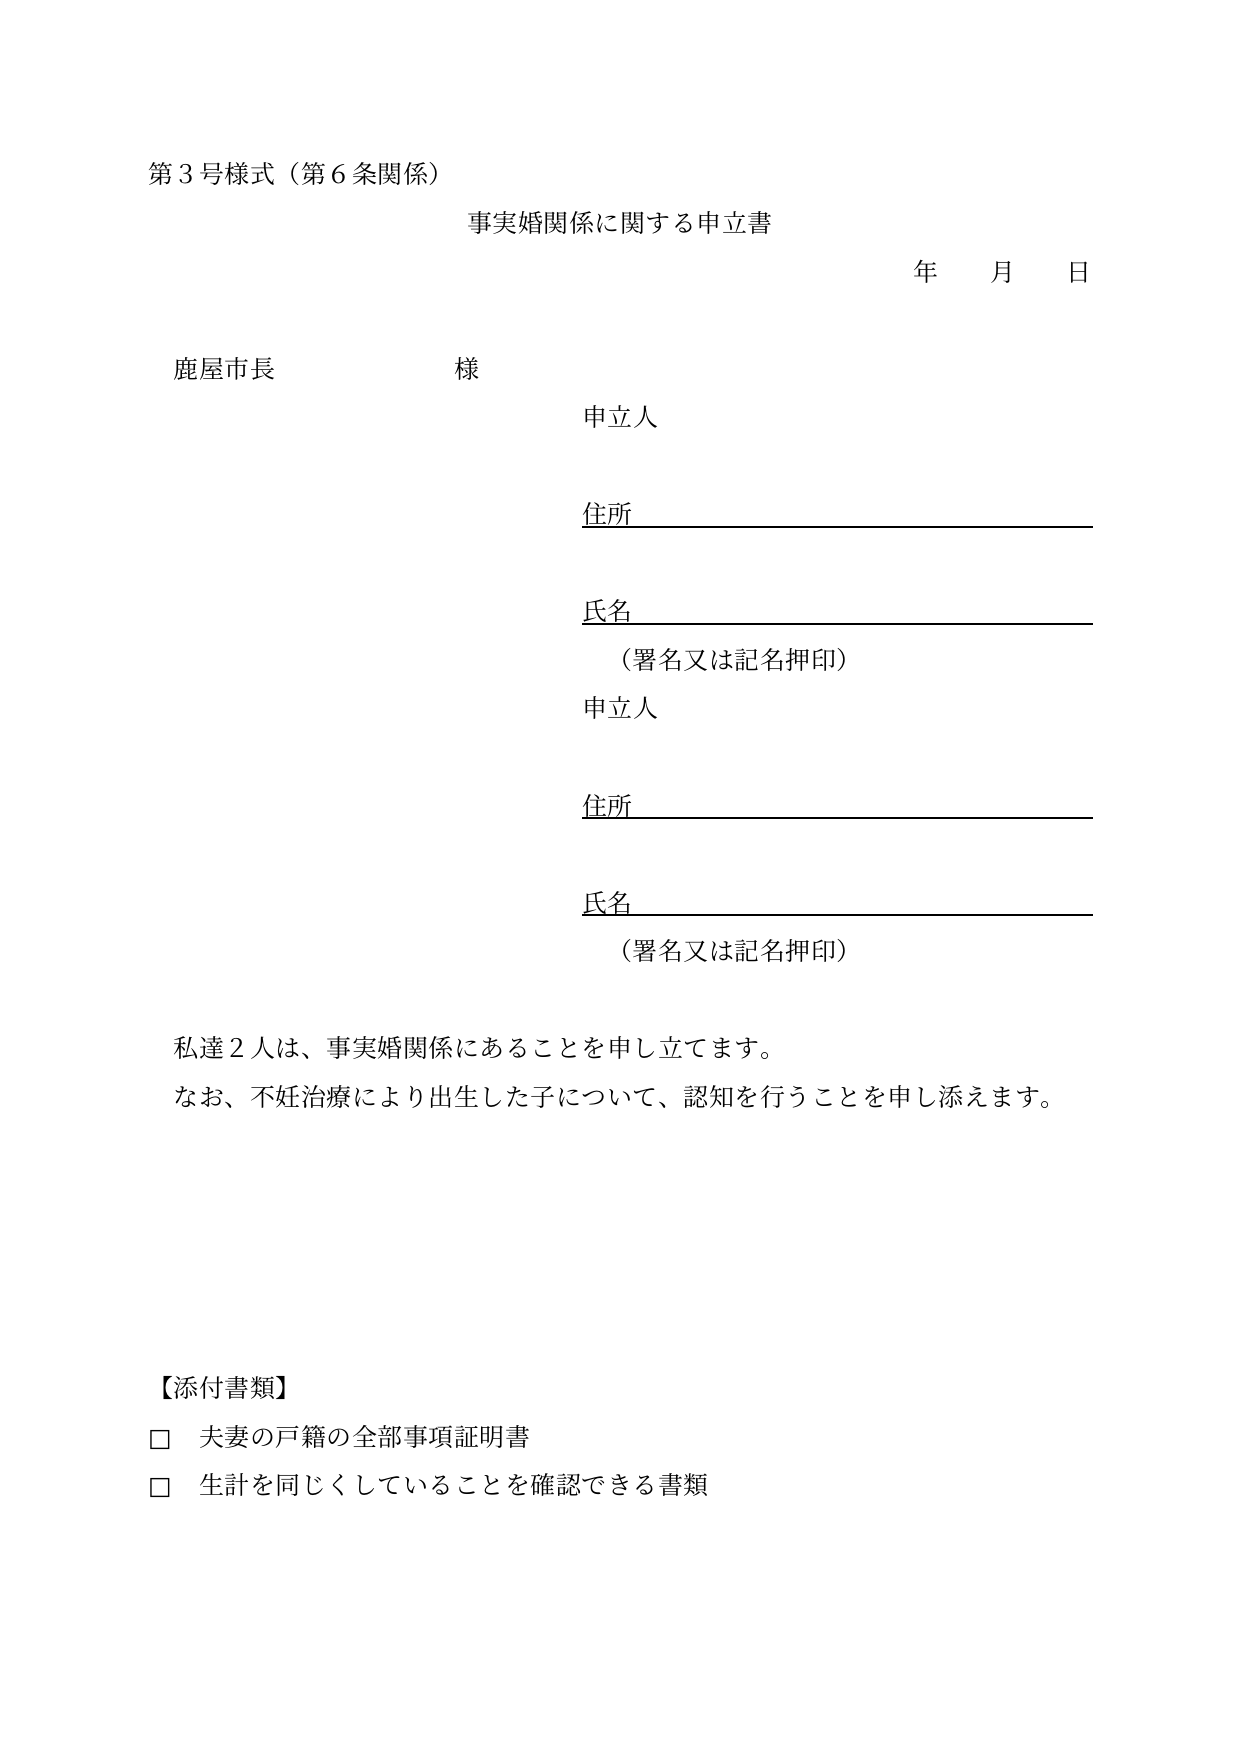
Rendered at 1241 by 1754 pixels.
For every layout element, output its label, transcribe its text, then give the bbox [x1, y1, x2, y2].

text 申立人 [148, 392, 1092, 440]
text 第３号様式（第６条関係） [148, 149, 1092, 197]
text 住所 [148, 780, 1092, 828]
text （署名又は記名押印） [556, 926, 1092, 974]
text □ 生計を同じくしていることを確認できる書類 [148, 1459, 1092, 1508]
text □ 夫妻の戸籍の全部事項証明書 [148, 1411, 1092, 1459]
text 【添付書類】 [148, 1362, 1092, 1411]
text 氏名 [148, 877, 1092, 926]
text なお、不妊治療により出生した子について、認知を行うことを申し添えます。 [148, 1071, 1092, 1120]
text 住所 [148, 489, 1092, 537]
text （署名又は記名押印） [556, 634, 1092, 683]
text 事実婚関係に関する申立書 [148, 197, 1092, 246]
text 申立人 [148, 683, 1092, 731]
text 年 月 日 [148, 246, 1092, 294]
text 鹿屋市長 様 [148, 343, 1092, 392]
text 私達２人は、事実婚関係にあることを申し立てます。 [148, 1023, 1092, 1071]
text 氏名 [148, 586, 1092, 634]
